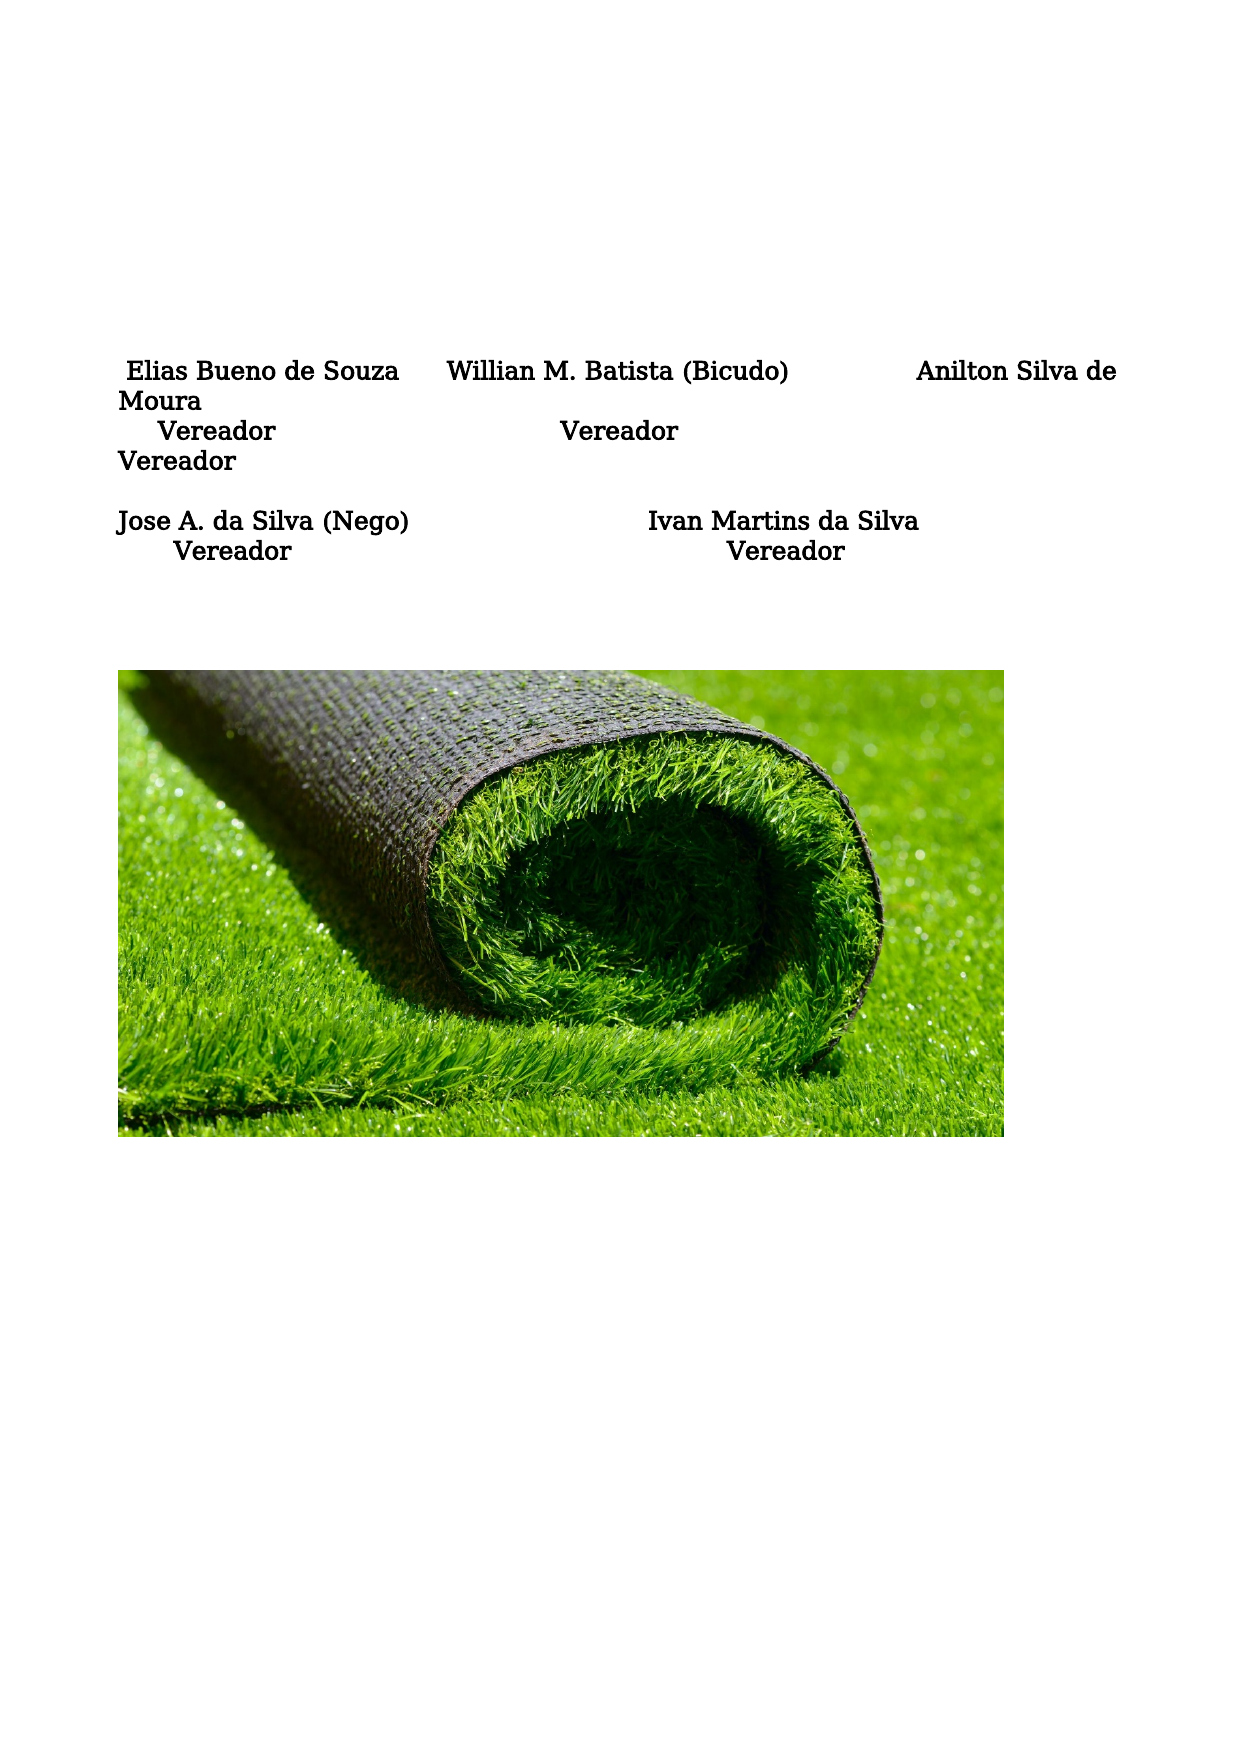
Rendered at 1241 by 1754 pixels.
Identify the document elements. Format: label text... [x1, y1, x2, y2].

text Elias Bueno de Souza Willian M. Batista (Bicudo) Anilton Silva de Moura [118, 354, 1137, 414]
text Jose A. da Silva (Nego) Ivan Martins da Silva [118, 504, 1137, 534]
text Vereador Vereador [118, 534, 1137, 564]
picture [118, 670, 1004, 1137]
text Vereador Vereador Vereador [118, 414, 1137, 474]
